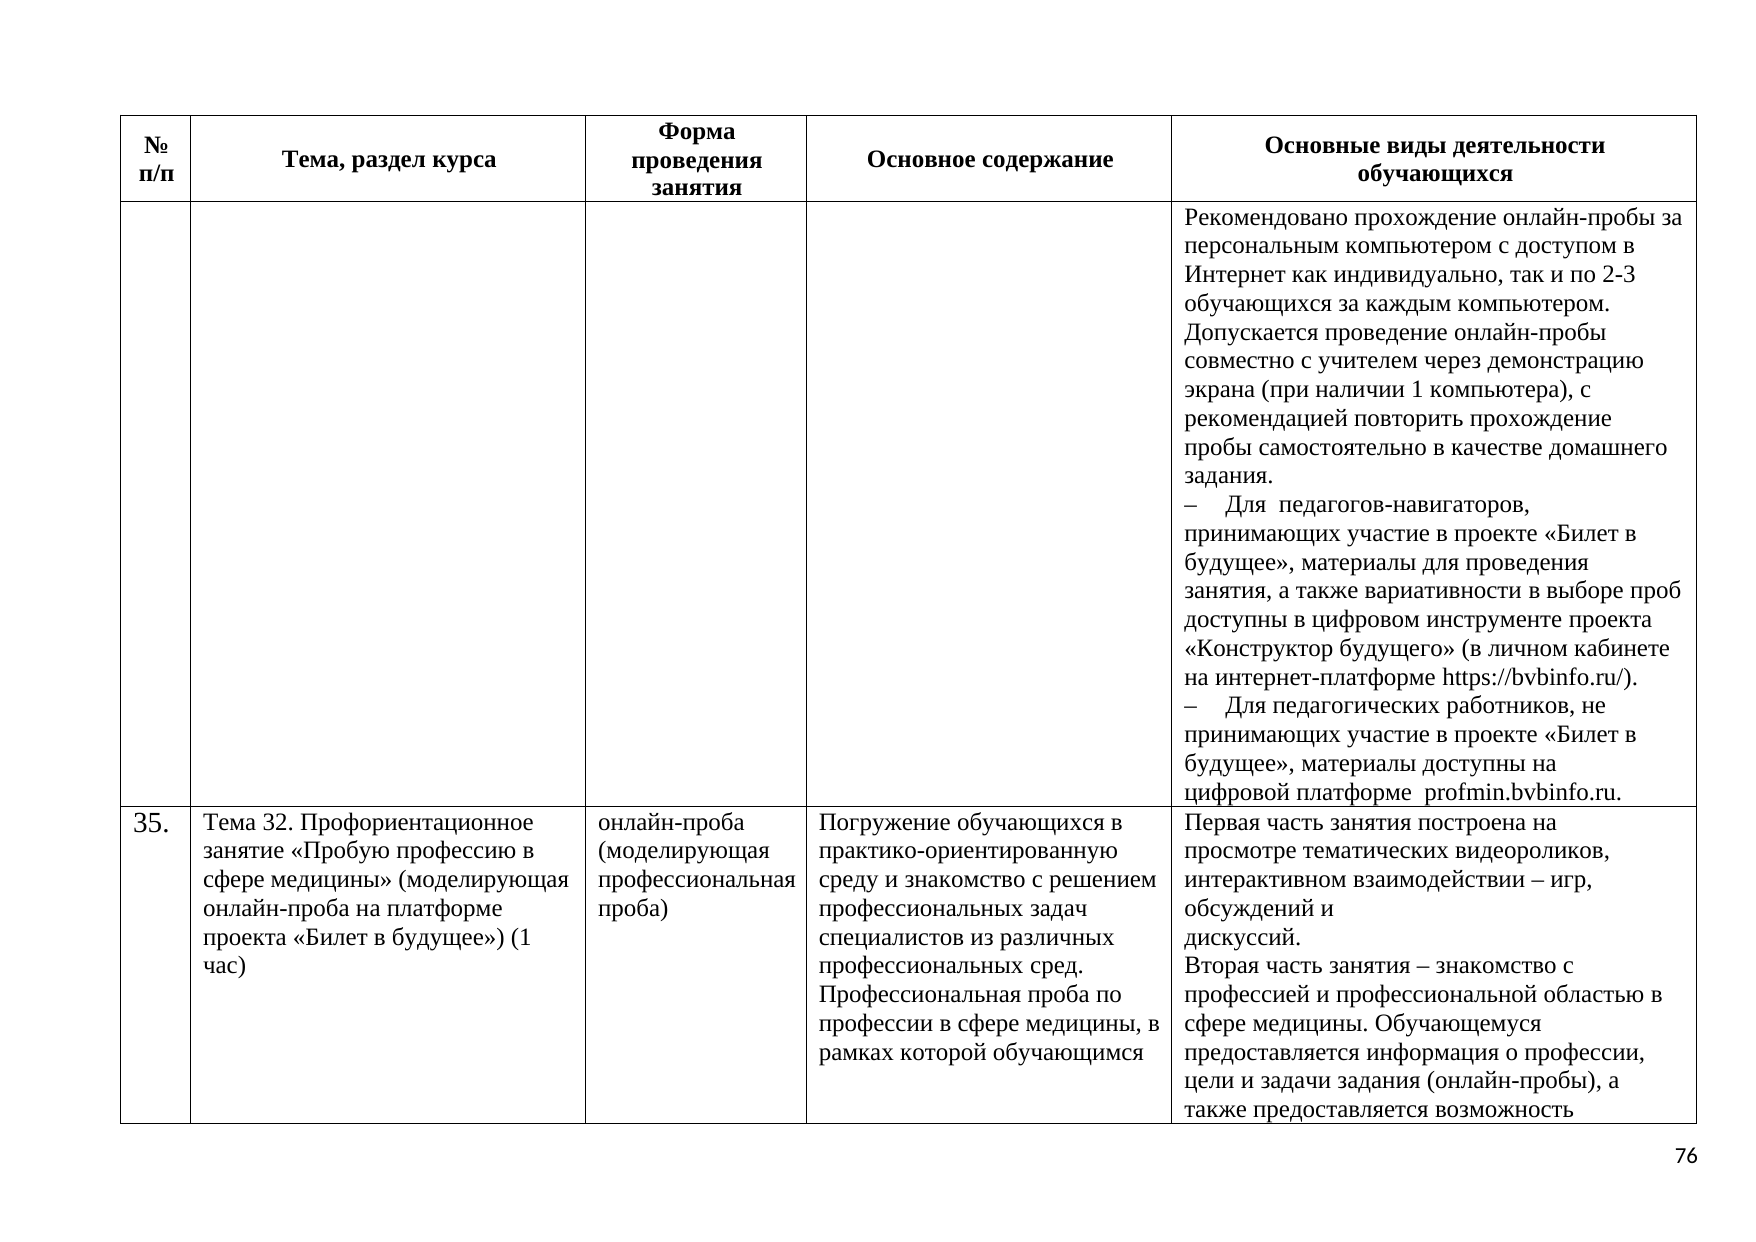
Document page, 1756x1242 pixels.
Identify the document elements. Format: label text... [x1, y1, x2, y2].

table_cell 35. [121, 807, 190, 1123]
table_header № п/п [121, 116, 190, 201]
table_header Основное содержание [807, 116, 1171, 201]
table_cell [807, 807, 1171, 1123]
table_header Основные виды деятельности обучающихся [1172, 116, 1696, 201]
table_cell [586, 807, 806, 1123]
table_cell [191, 202, 585, 806]
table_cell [1172, 807, 1696, 1123]
table_cell [807, 202, 1171, 806]
table_cell Рекомендовано прохождение онлайн-пробы за персональным компьютером с доступом в Интернет как индивидуально, так и по 2-3 обучающихся за каждым компьютером. Допускается проведение онлайн-пробы совместно с учителем через демонстрацию экрана (при наличии 1 компьютера), с рекомендацией повторить прохождение пробы самостоятельно в качестве домашнего задания. Для педагогов-навигаторов, принимающих участие в проекте «Билет в будущее», материалы для проведения занятия, а также вариативности в выборе проб доступны в цифровом инструменте проекта «Конструктор будущего» (в личном кабинете на интернет-платформе https://bvbinfo.ru/). Для педагогических работников, не принимающих участие в проекте «Билет в будущее», материалы доступны на цифровой платформе profmin.bvbinfo.ru. [1172, 202, 1696, 806]
table_cell [586, 202, 806, 806]
table_header Тема, раздел курса [191, 116, 585, 201]
table_header Форма проведения занятия [586, 116, 806, 201]
table_cell [121, 202, 190, 806]
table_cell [191, 807, 585, 1123]
